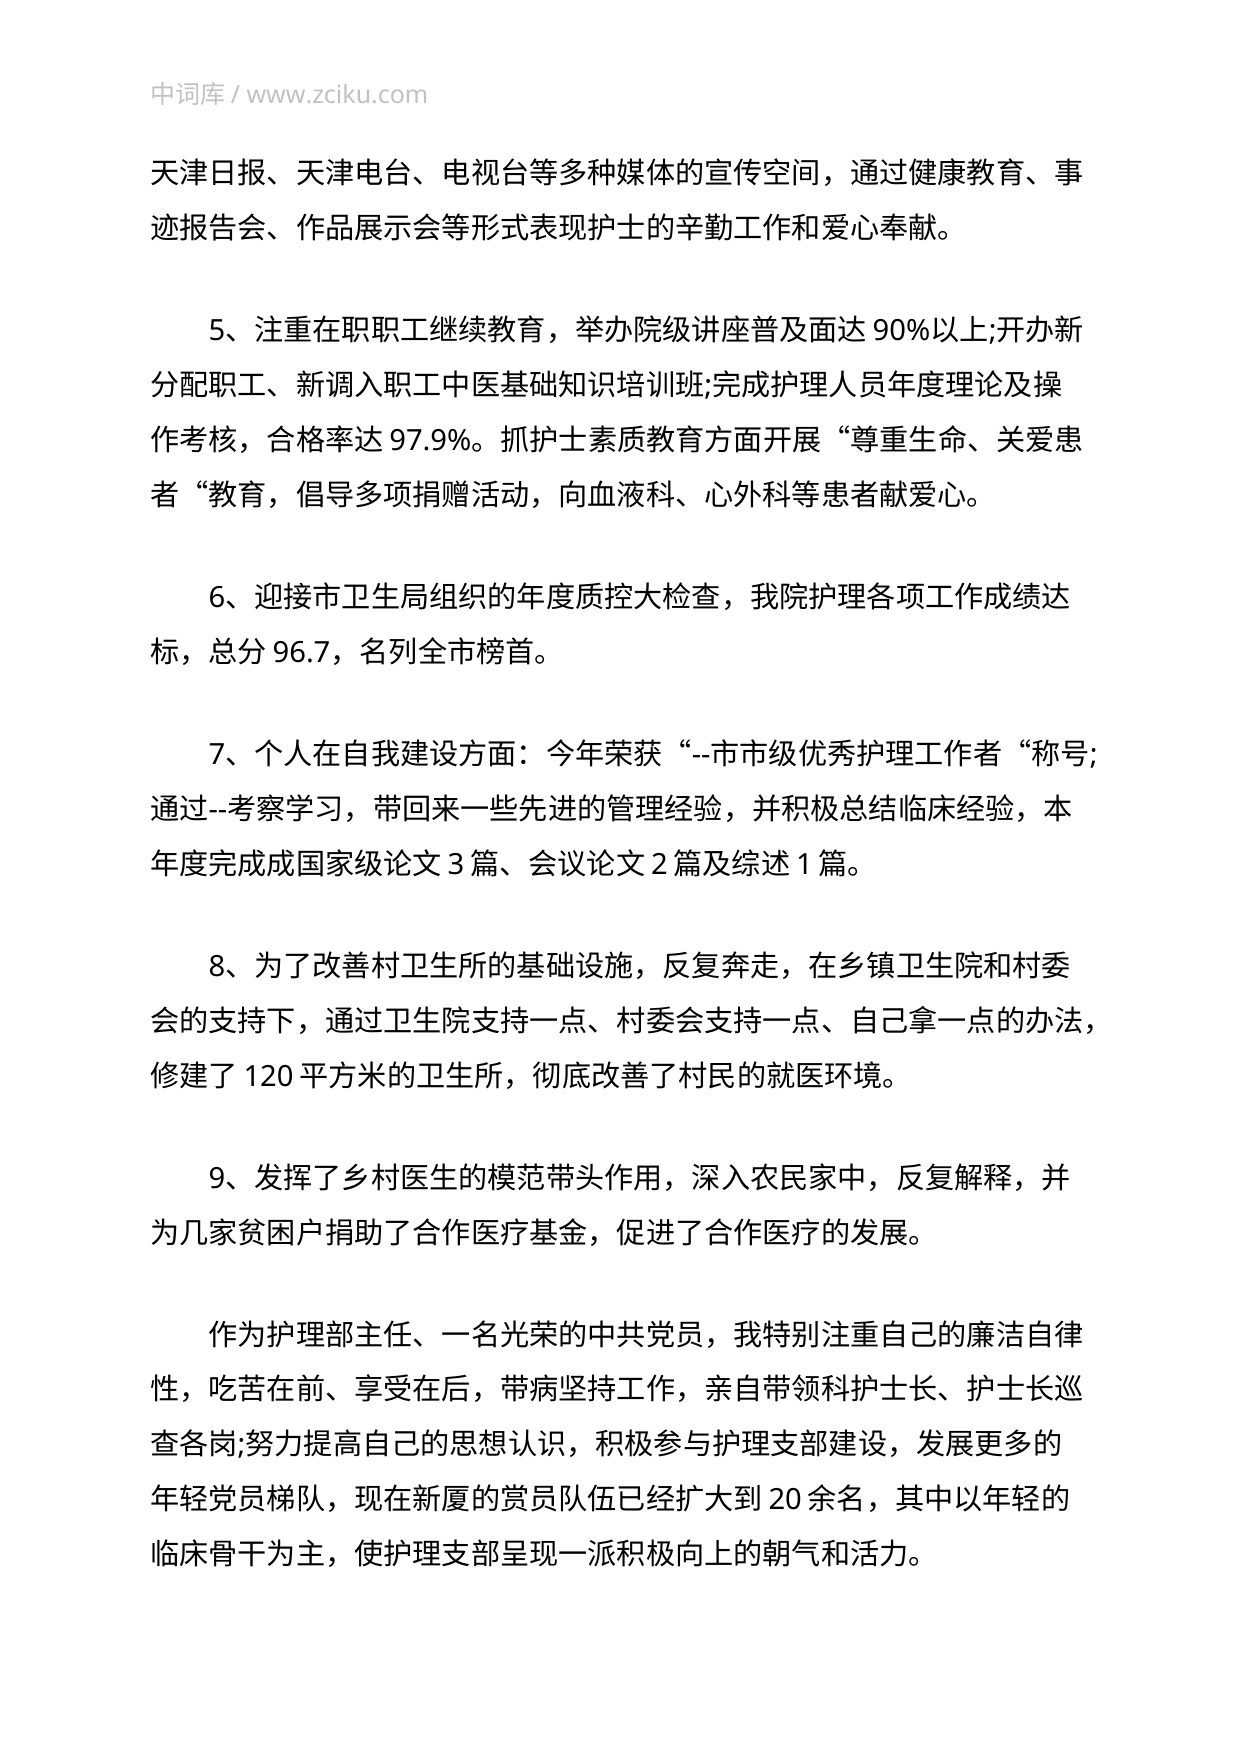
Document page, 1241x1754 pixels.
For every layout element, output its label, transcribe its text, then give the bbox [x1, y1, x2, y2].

text 作为护理部主任、一名光荣的中共党员，我特别注重自己的廉洁自律性，吃苦在前、享受在后，带病坚持工作，亲自带领科护士长、护士长巡查各岗;努力提高自己的思想认识，积极参与护理支部建设，发展更多的年轻党员梯队，现在新厦的赏员队伍已经扩大到20余名，其中以年轻的临床骨干为主，使护理支部呈现一派积极向上的朝气和活力。 [150, 1311, 1090, 1573]
text 5、注重在职职工继续教育，举办院级讲座普及面达90%以上;开办新分配职工、新调入职工中医基础知识培训班;完成护理人员年度理论及操作考核，合格率达97.9%。抓护士素质教育方面开展“尊重生命、关爱患者“教育，倡导多项捐赠活动，向血液科、心外科等患者献爱心。 [150, 307, 1090, 514]
text 8、为了改善村卫生所的基础设施，反复奔走，在乡镇卫生院和村委会的支持下，通过卫生院支持一点、村委会支持一点、自己拿一点的办法，修建了120平方米的卫生所，彻底改善了村民的就医环境。 [150, 942, 1090, 1095]
text 6、迎接市卫生局组织的年度质控大检查，我院护理各项工作成绩达标，总分96.7，名列全市榜首。 [150, 573, 1090, 671]
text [150, 150, 1090, 247]
text 7、个人在自我建设方面：今年荣获“--市市级优秀护理工作者“称号;通过--考察学习，带回来一些先进的管理经验，并积极总结临床经验，本年度完成成国家级论文3篇、会议论文2篇及综述1篇。 [150, 730, 1090, 883]
text 9、发挥了乡村医生的模范带头作用，深入农民家中，反复解释，并为几家贫困户捐助了合作医疗基金，促进了合作医疗的发展。 [150, 1154, 1090, 1252]
